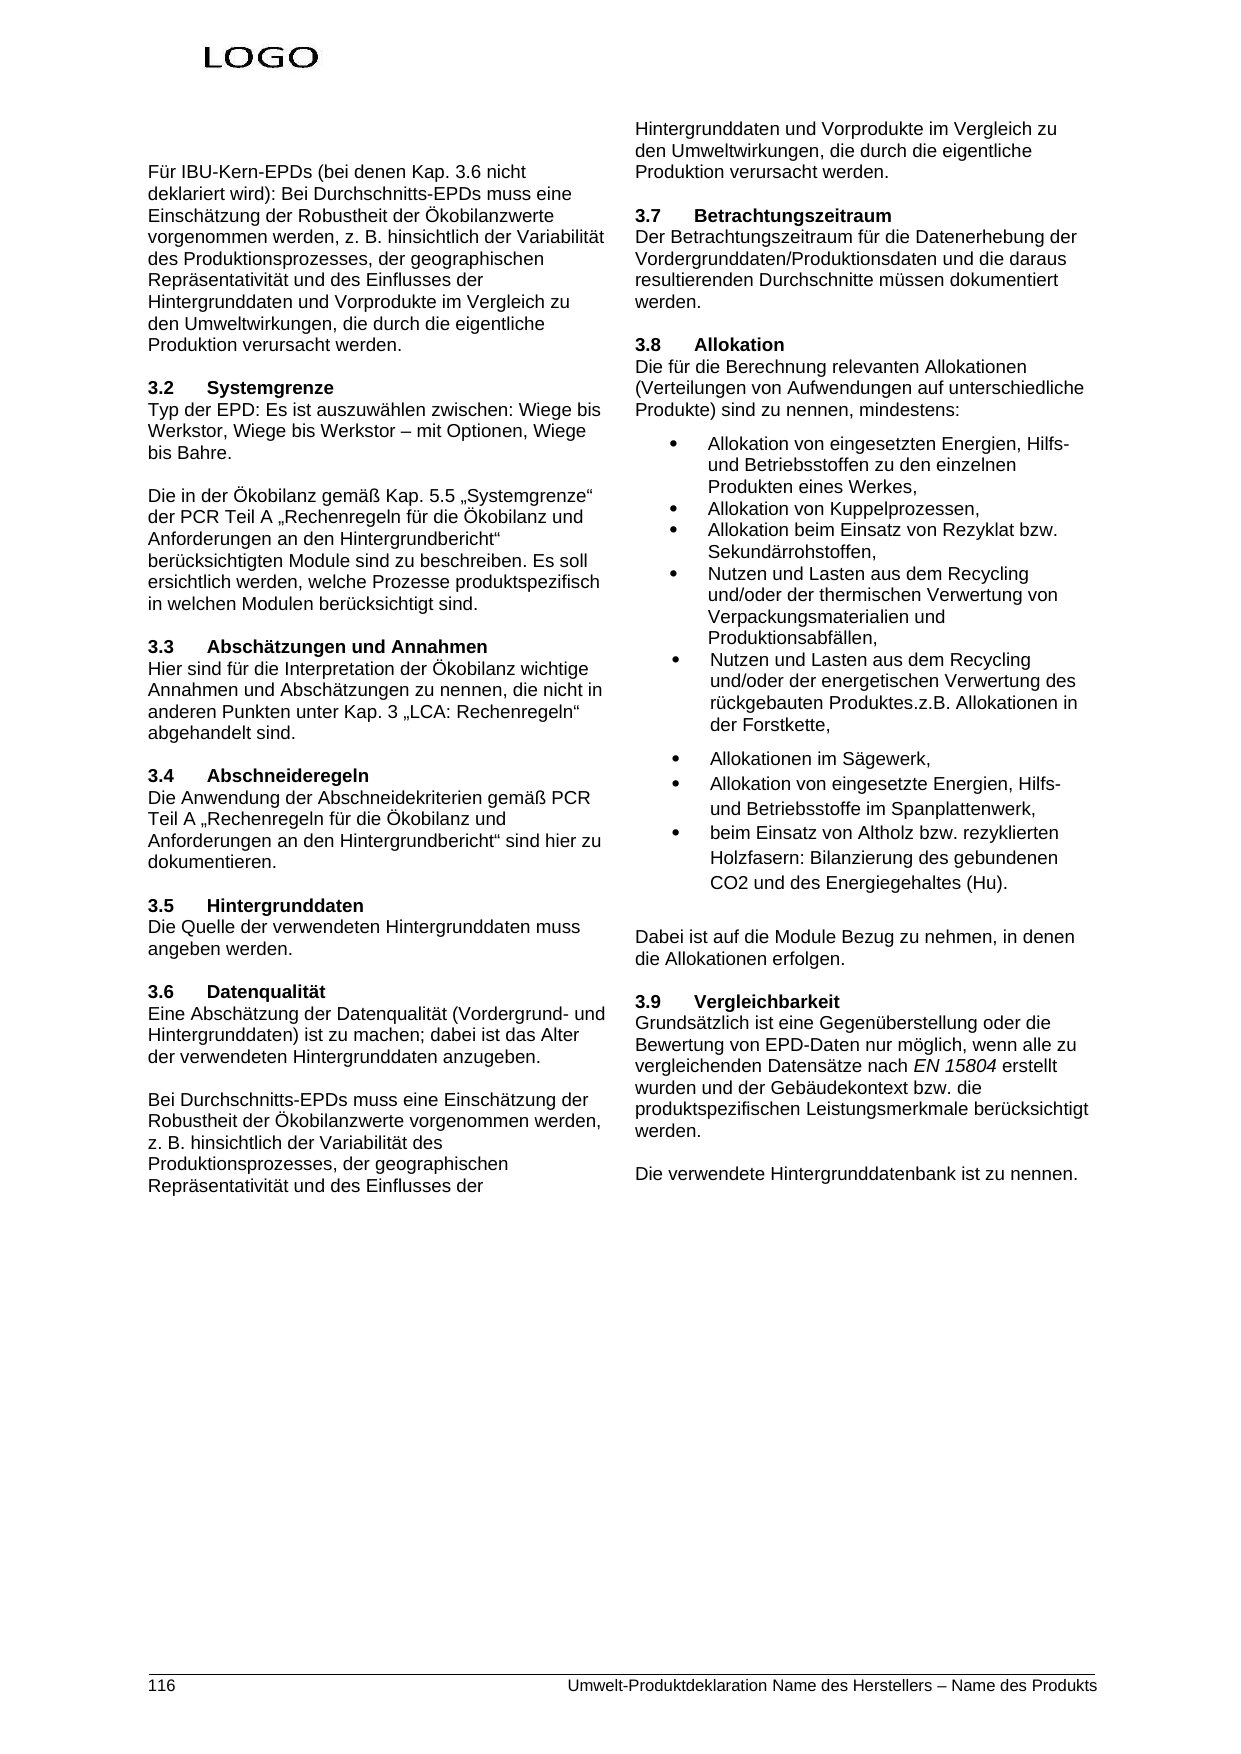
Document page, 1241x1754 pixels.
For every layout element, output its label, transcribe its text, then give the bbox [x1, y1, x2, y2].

text Die Quelle der verwendeten Hintergrunddaten muss angeben werden. [148, 916, 605, 959]
text Typ der EPD: Es ist auszuwählen zwischen: Wiege bis Werkstor, Wiege bis Werkstor – mit Optionen, Wiege bis Bahre. [148, 398, 605, 463]
subtitle Datenqualität [148, 981, 605, 1002]
list beim Einsatz von Altholz bzw. rezyklierten Holzfasern: Bilanzierung des gebundenen CO2 und des Energiegehaltes (Hu). [672, 822, 1093, 893]
text Für IBU-Kern-EPDs (bei denen Kap. 3.6 nicht deklariert wird): Bei Durchschnitts-EPDs muss eine Einschätzung der Robustheit der Ökobilanzwerte vorgenommen werden, z. B. hinsichtlich der Variabilität des Produktionsprozesses, der geographischen Repräsentativität und des Einflusses der Hintergrunddaten und Vorprodukte im Vergleich zu den Umweltwirkungen, die durch die eigentliche Produktion verursacht werden. [148, 140, 605, 355]
picture [148, 14, 622, 103]
text Eine Abschätzung der Datenqualität (Vordergrund- und Hintergrunddaten) ist zu machen; dabei ist das Alter der verwendeten Hintergrunddaten anzugeben. [148, 1002, 605, 1067]
text Bei Durchschnitts-EPDs muss eine Einschätzung der Robustheit der Ökobilanzwerte vorgenommen werden, z. B. hinsichtlich der Variabilität des Produktionsprozesses, der geographischen Repräsentativität und des Einflusses der Hintergrunddaten und Vorprodukte im Vergleich zu den Umweltwirkungen, die durch die eigentliche Produktion verursacht werden. [148, 1088, 605, 1196]
text Die für die Berechnung relevanten Allokationen (Verteilungen von Aufwendungen auf unterschiedliche Produkte) sind zu nennen, mindestens: [635, 355, 1093, 420]
text Nutzen und Lasten aus dem Recycling und/oder der thermischen Verwertung von Verpackungsmaterialien und Produktionsabfällen, [670, 562, 1093, 649]
text Grundsätzlich ist eine Gegenüberstellung oder die Bewertung von EPD-Daten nur möglich, wenn alle zu vergleichenden Datensätze nach EN 15804 erstellt wurden und der Gebäudekontext bzw. die produktspezifischen Leistungsmerkmale berücksichtigt werden. [635, 1012, 1093, 1141]
subtitle Abschätzungen und Annahmen [148, 636, 605, 657]
text Allokation von eingesetzten Energien, Hilfs- und Betriebsstoffen zu den einzelnen Produkten eines Werkes, [670, 433, 1093, 497]
text Hier sind für die Interpretation der Ökobilanz wichtige Annahmen und Abschätzungen zu nennen, die nicht in anderen Punkten unter Kap. 3 „LCA: Rechenregeln“ abgehandelt sind. [148, 657, 605, 743]
subtitle Vergleichbarkeit [635, 990, 1093, 1012]
list Allokationen im Sägewerk, [672, 747, 1093, 769]
subtitle Hintergrunddaten [148, 894, 605, 916]
text Allokation von Kuppelprozessen, [670, 497, 1093, 519]
list Nutzen und Lasten aus dem Recycling und/oder der energetischen Verwertung des rückgebauten Produktes.z.B. Allokationen in der Forstkette, [672, 649, 1093, 735]
text Die in der Ökobilanz gemäß Kap. 5.5 „Systemgrenze“ der PCR Teil A „Rechenregeln für die Ökobilanz und Anforderungen an den Hintergrundbericht“ berücksichtigten Module sind zu beschreiben. Es soll ersichtlich werden, welche Prozesse produktspezifisch in welchen Modulen berücksichtigt sind. [148, 485, 605, 614]
text Die Anwendung der Abschneidekriterien gemäß PCR Teil A „Rechenregeln für die Ökobilanz und Anforderungen an den Hintergrundbericht“ sind hier zu dokumentieren. [148, 787, 605, 873]
text Dabei ist auf die Module Bezug zu nehmen, in denen die Allokationen erfolgen. [635, 926, 1093, 969]
subtitle Abschneideregeln [148, 765, 605, 787]
text Der Betrachtungszeitraum für die Datenerhebung der Vordergrunddaten/Produktionsdaten und die daraus resultierenden Durchschnitte müssen dokumentiert werden. [635, 226, 1093, 312]
text Bei Durchschnitts-EPDs muss eine Einschätzung der Robustheit der Ökobilanzwerte vorgenommen werden, z. B. hinsichtlich der Variabilität des Produktionsprozesses, der geographischen Repräsentativität und des Einflusses der Hintergrunddaten und Vorprodukte im Vergleich zu den Umweltwirkungen, die durch die eigentliche Produktion verursacht werden. [635, 118, 1093, 183]
text Die verwendete Hintergrunddatenbank ist zu nennen. [635, 1163, 1093, 1206]
list Allokation von eingesetzte Energien, Hilfs- und Betriebsstoffe im Spanplattenwerk, [672, 772, 1093, 819]
text Allokation beim Einsatz von Rezyklat bzw. Sekundärrohstoffen, [670, 519, 1093, 562]
subtitle Betrachtungszeitraum [635, 204, 1093, 226]
subtitle Allokation [635, 334, 1093, 355]
subtitle Systemgrenze [148, 377, 605, 398]
